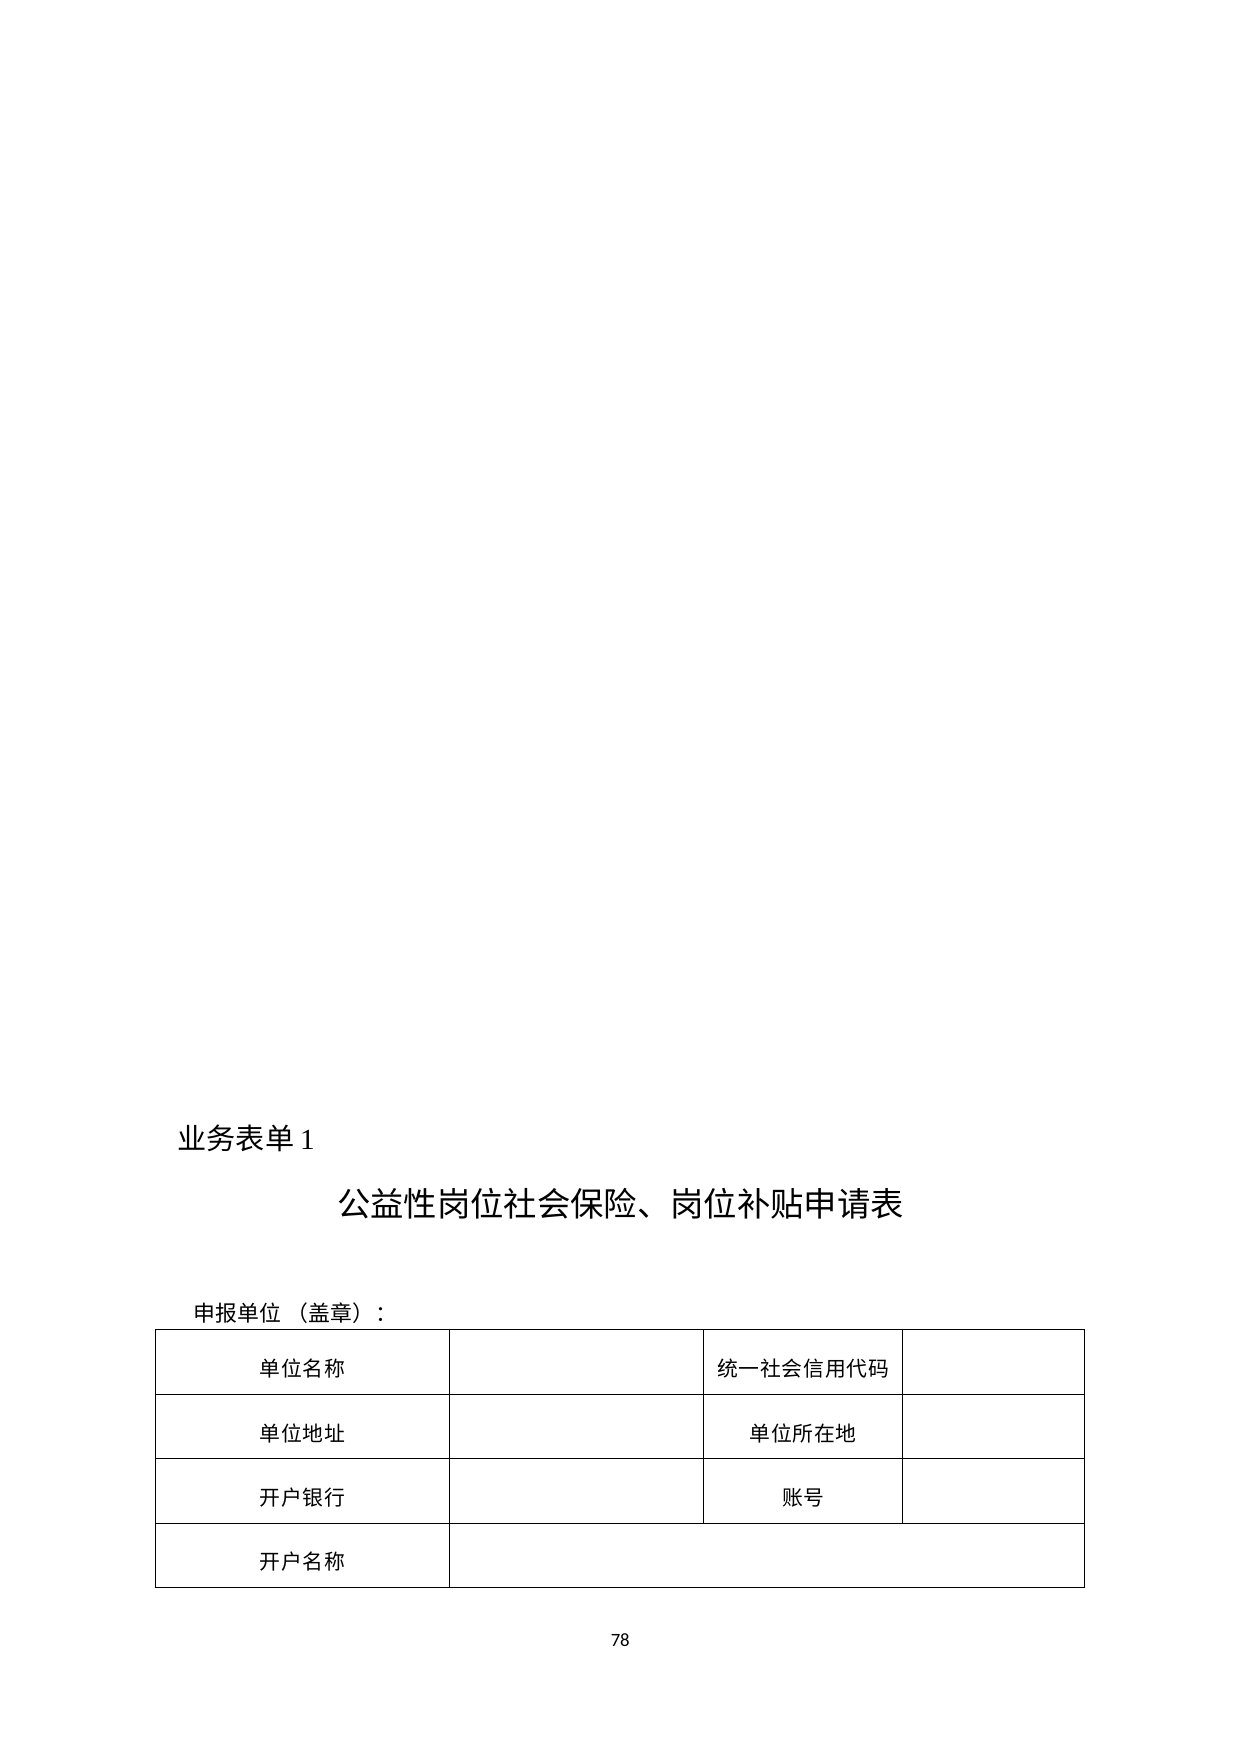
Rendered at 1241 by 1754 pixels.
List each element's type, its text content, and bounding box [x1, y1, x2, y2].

table_cell [450, 1395, 703, 1458]
table_cell 账号 [704, 1459, 902, 1523]
table_cell 单位所在地 [704, 1395, 902, 1458]
table_cell 单位地址 [156, 1395, 449, 1458]
text 业务表单1 [177, 1104, 1063, 1169]
table_header [450, 1330, 703, 1393]
table_header [903, 1330, 1084, 1393]
table_cell [903, 1459, 1084, 1523]
table_cell 开户银行 [156, 1459, 449, 1523]
text 公益性岗位社会保险、岗位补贴申请表 [177, 1169, 1063, 1234]
table_header 单位名称 [156, 1330, 449, 1393]
table_cell [450, 1459, 703, 1523]
table_cell 开户名称 [156, 1524, 449, 1587]
table_header 统一社会信用代码 [704, 1330, 902, 1393]
table_cell [903, 1395, 1084, 1458]
text 申报单位 （盖章）： [193, 1296, 1063, 1328]
table_cell [450, 1524, 1084, 1587]
